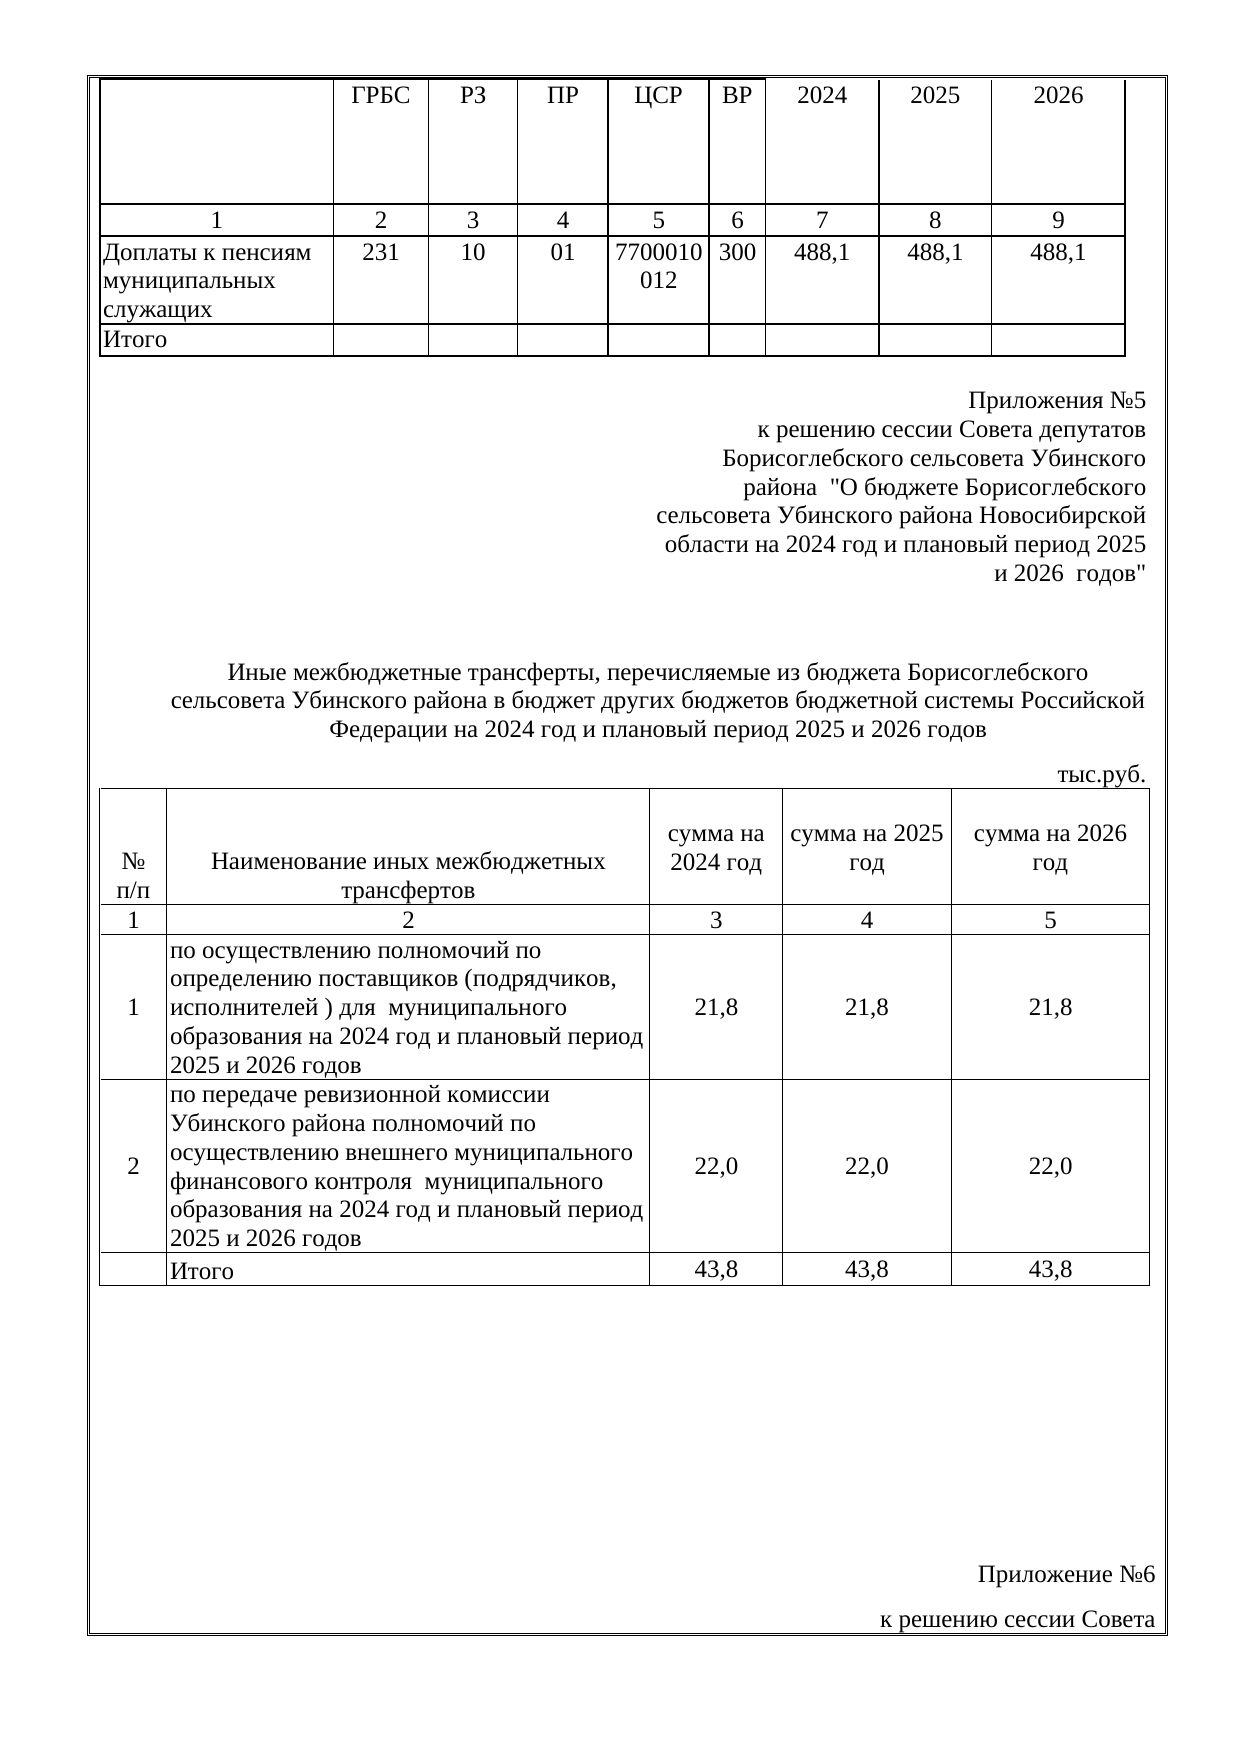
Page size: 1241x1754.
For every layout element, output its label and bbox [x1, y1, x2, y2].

table_header [90, 78, 1165, 1633]
